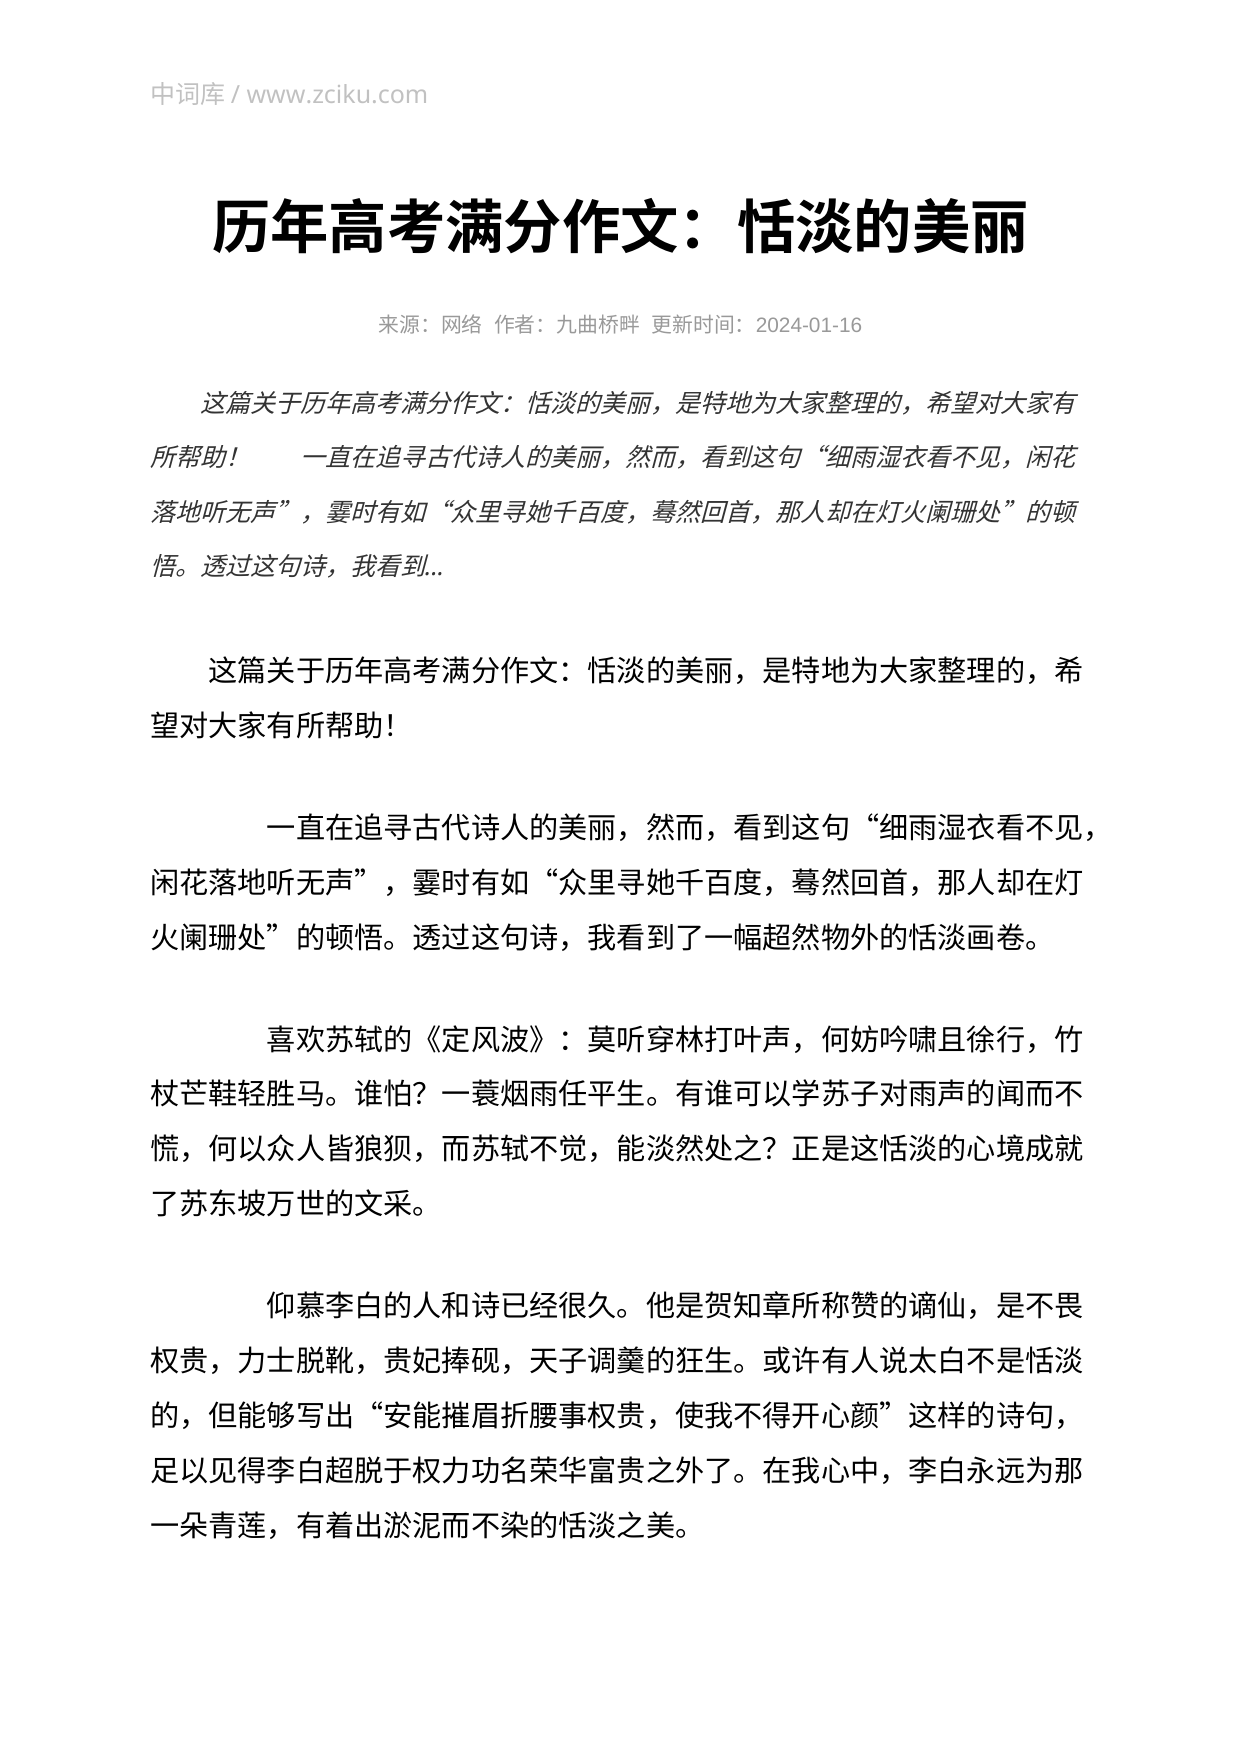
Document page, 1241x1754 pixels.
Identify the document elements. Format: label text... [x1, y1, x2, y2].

subtitle 历年高考满分作文：恬淡的美丽 [150, 181, 1090, 266]
text 喜欢苏轼的《定风波》：莫听穿林打叶声，何妨吟啸且徐行，竹杖芒鞋轻胜马。谁怕？一蓑烟雨任平生。有谁可以学苏子对雨声的闻而不慌，何以众人皆狼狈，而苏轼不觉，能淡然处之？正是这恬淡的心境成就了苏东坡万世的文采。 [150, 1016, 1090, 1223]
text 仰慕李白的人和诗已经很久。他是贺知章所称赞的谪仙，是不畏权贵，力士脱靴，贵妃捧砚，天子调羹的狂生。或许有人说太白不是恬淡的，但能够写出“安能摧眉折腰事权贵，使我不得开心颜”这样的诗句，足以见得李白超脱于权力功名荣华富贵之外了。在我心中，李白永远为那一朵青莲，有着出淤泥而不染的恬淡之美。 [150, 1282, 1090, 1544]
text 这篇关于历年高考满分作文：恬淡的美丽，是特地为大家整理的，希望对大家有所帮助！ 一直在追寻古代诗人的美丽，然而，看到这句“细雨湿衣看不见，闲花落地听无声”，霎时有如“众里寻她千百度，蓦然回首，那人却在灯火阑珊处”的顿悟。透过这句诗，我看到... [150, 383, 1090, 583]
text 来源：网络 作者：九曲桥畔 更新时间：2024-01-16 [150, 313, 1090, 337]
text 这篇关于历年高考满分作文：恬淡的美丽，是特地为大家整理的，希望对大家有所帮助！ [150, 648, 1090, 745]
text 一直在追寻古代诗人的美丽，然而，看到这句“细雨湿衣看不见，闲花落地听无声”，霎时有如“众里寻她千百度，蓦然回首，那人却在灯火阑珊处”的顿悟。透过这句诗，我看到了一幅超然物外的恬淡画卷。 [150, 804, 1090, 957]
